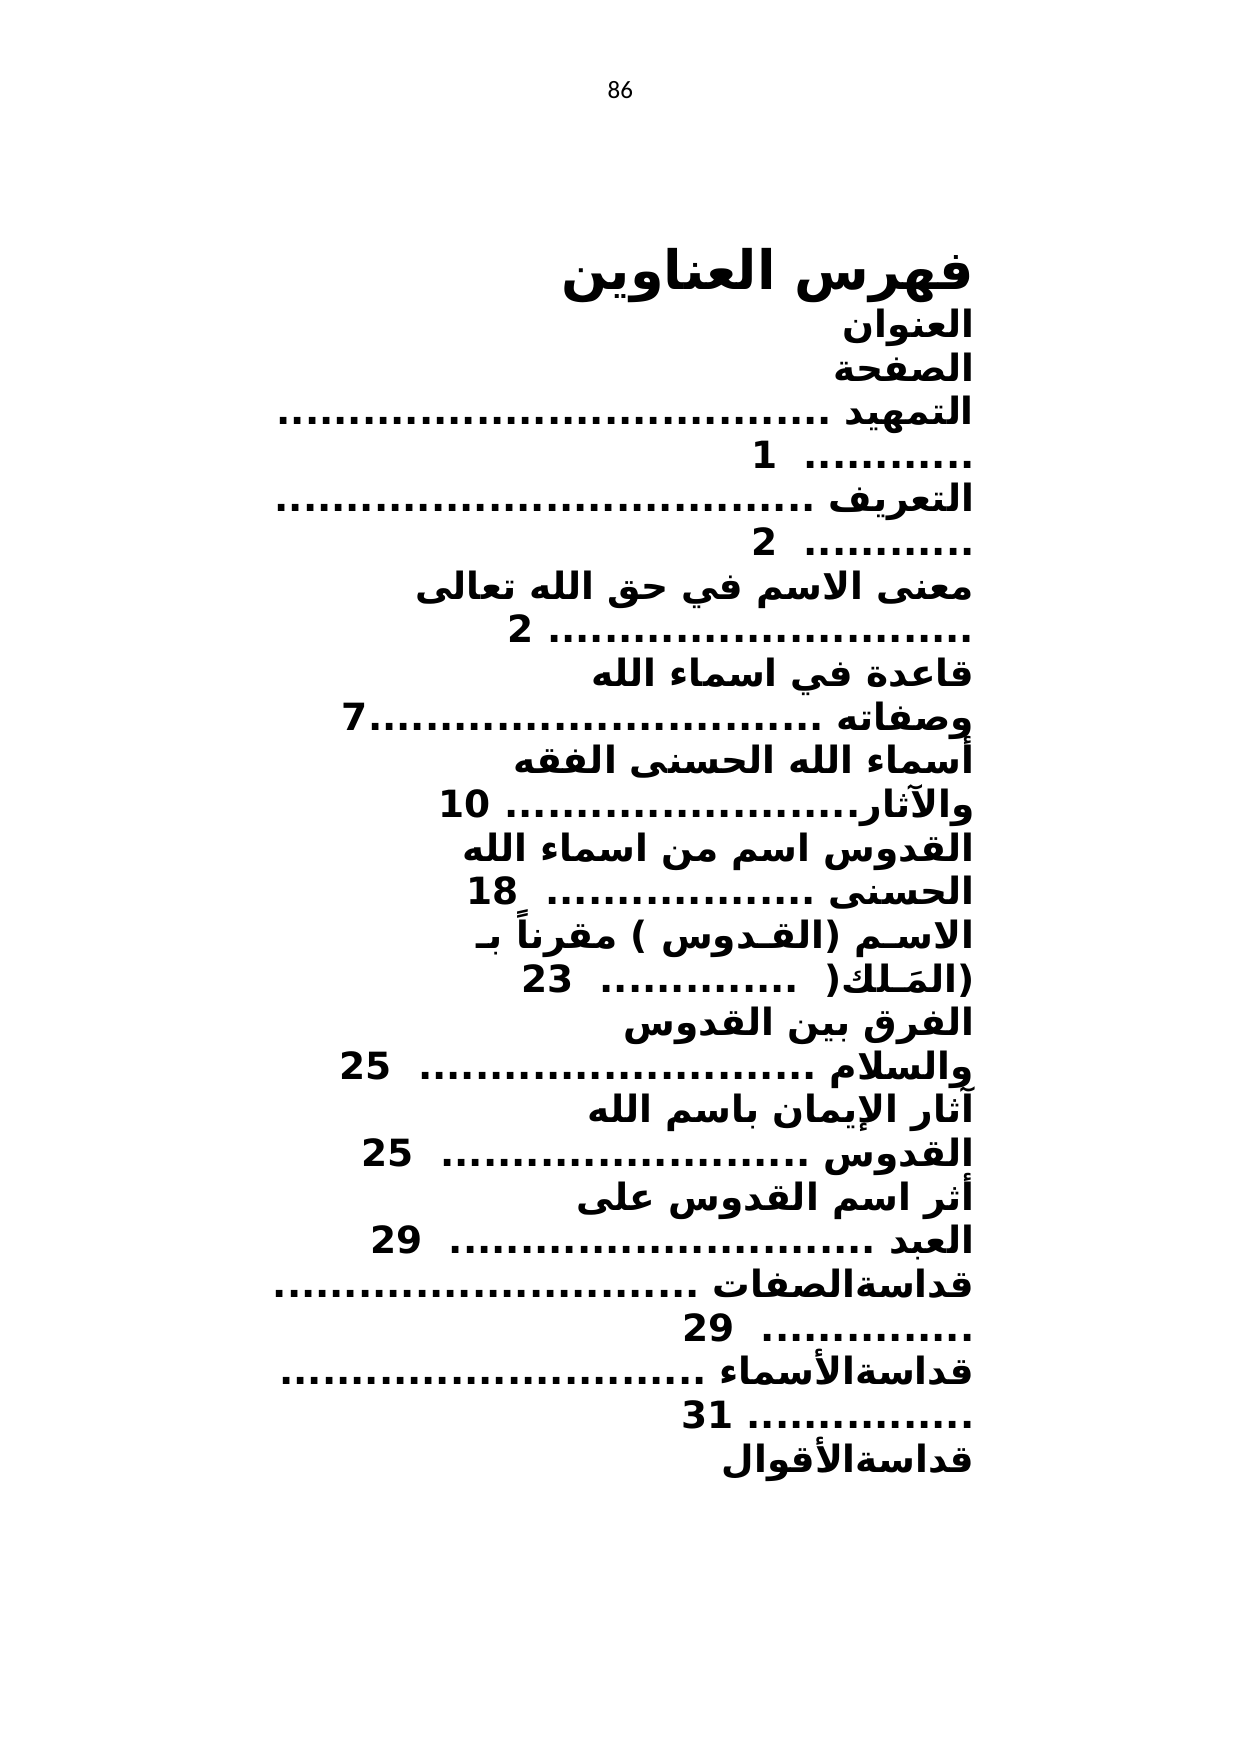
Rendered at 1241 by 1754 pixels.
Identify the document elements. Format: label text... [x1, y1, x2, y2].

text الاسـم (القـدوس ) مقرناً بـ (المَـلك( .............. 23 الفرق بين القدوس والسلام ............................ 25 [266, 913, 974, 1088]
text آثار الإيمان باسم الله القدوس .......................... 25 [266, 1088, 974, 1175]
text القدوس اسم من اسماء الله الحسنى ................... 18 [266, 826, 974, 913]
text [266, 1263, 974, 1481]
text التمهيد ................................................... 1 [266, 390, 974, 477]
text أثر اسم القدوس على العبد .............................. 29 [266, 1175, 974, 1263]
text العنوان الصفحة [266, 302, 974, 390]
text فهرس العناوين [266, 239, 974, 302]
text أسماء الله الحسنى الفقه والآثار......................... 10 [266, 739, 974, 826]
text التعريف .................................................. 2 [266, 477, 974, 564]
text معنى الاسم في حق الله تعالى .............................. 2 قاعدة في اسماء الله وصفاته ................................7 [266, 564, 974, 739]
